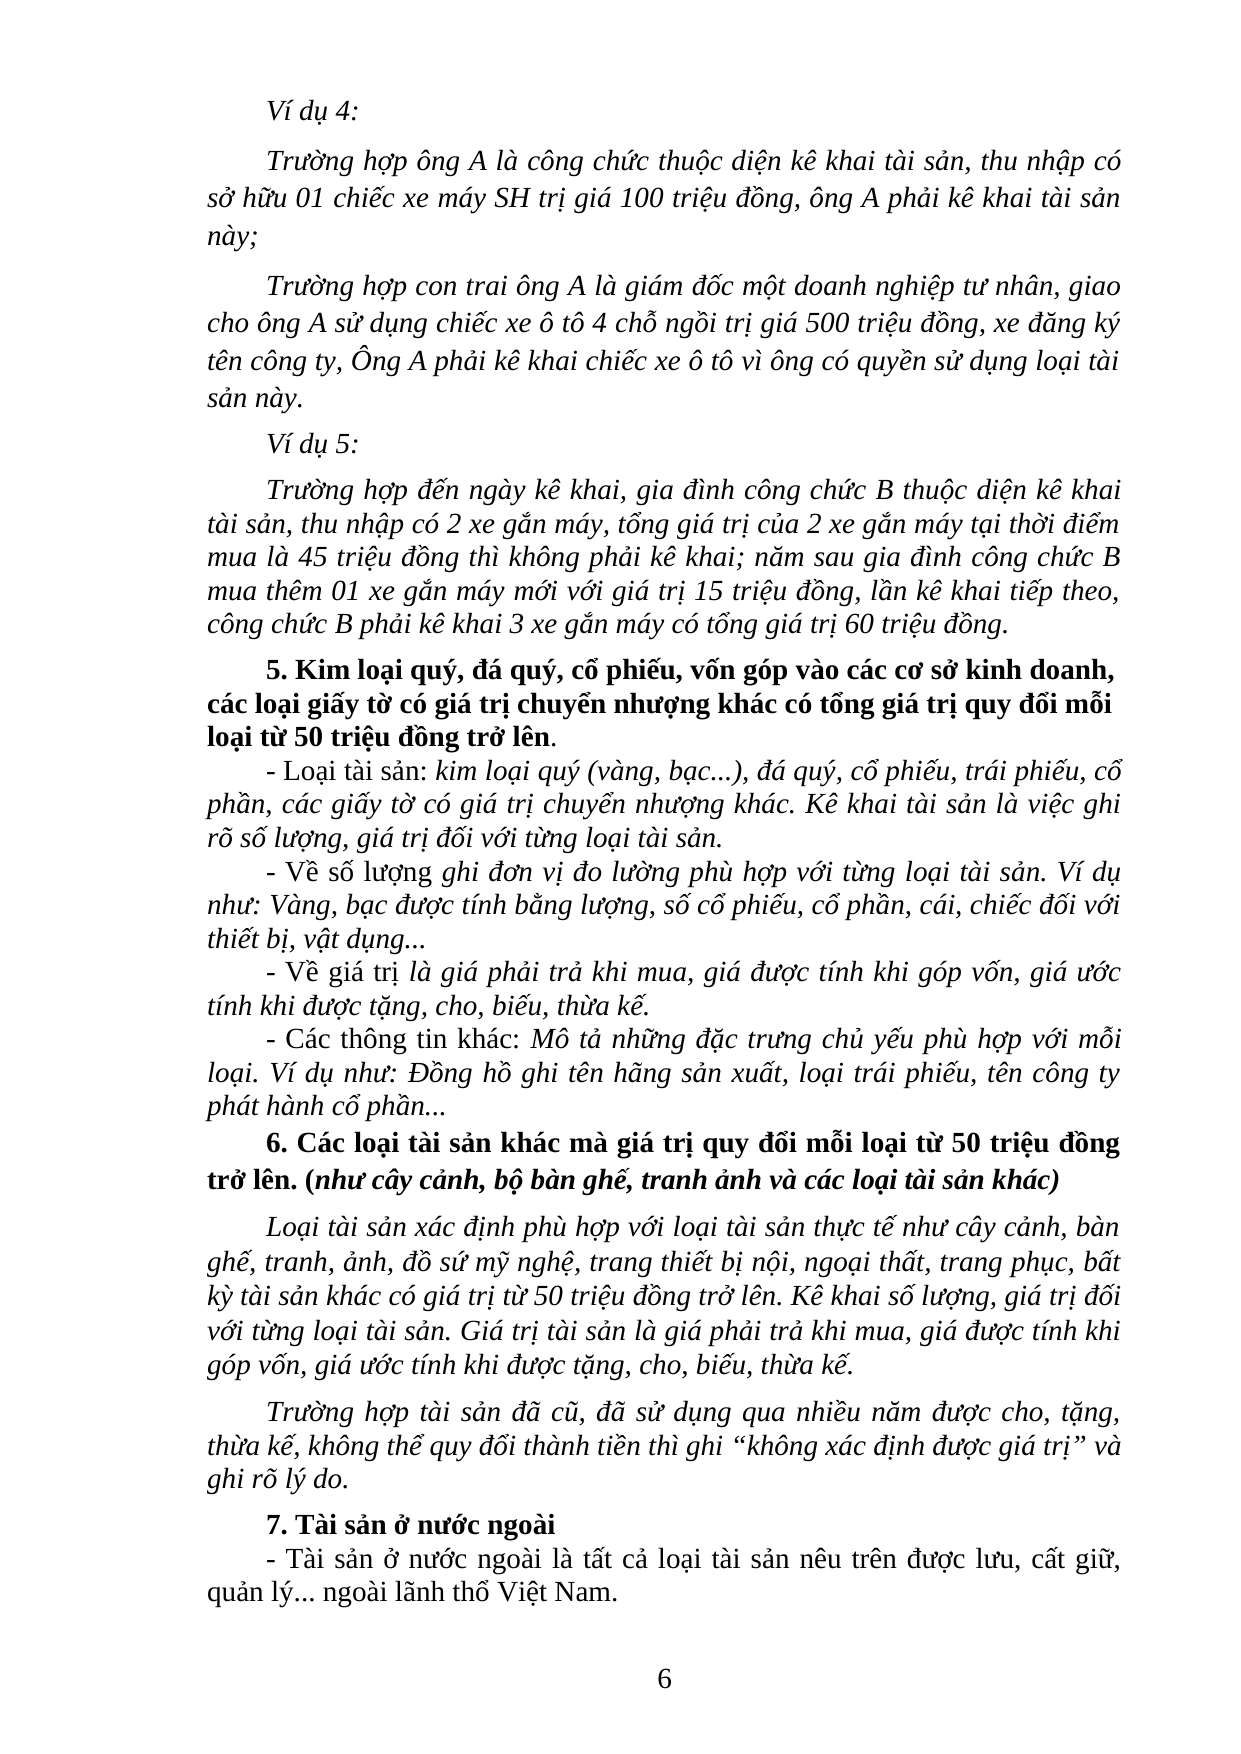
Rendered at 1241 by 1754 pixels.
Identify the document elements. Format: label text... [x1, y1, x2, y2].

text Ví dụ 4: [207, 89, 1122, 126]
text - Về số lượng ghi đơn vị đo lường phù hợp với từng loại tài sản. Ví dụ như: Vàng, bạc được tính bằng lượng, số cổ phiếu, cổ phần, cái, chiếc đối với thiết bị, vật dụng... [207, 854, 1122, 954]
text Trường hợp đến ngày kê khai, gia đình công chức B thuộc diện kê khai tài sản, thu nhập có 2 xe gắn máy, tổng giá trị của 2 xe gắn máy tại thời điểm mua là 45 triệu đồng thì không phải kê khai; năm sau gia đình công chức B mua thêm 01 xe gắn máy mới với giá trị 15 triệu đồng, lần kê khai tiếp theo, công chức B phải kê khai 3 xe gắn máy có tổng giá trị 60 triệu đồng. [207, 472, 1122, 640]
text 5. Kim loại quý, đá quý, cổ phiếu, vốn góp vào các cơ sở kinh doanh, các loại giấy tờ có giá trị chuyển nhượng khác có tổng giá trị quy đổi mỗi loại từ 50 triệu đồng trở lên. [207, 652, 1122, 753]
text Trường hợp tài sản đã cũ, đã sử dụng qua nhiều năm được cho, tặng, thừa kế, không thể quy đổi thành tiền thì ghi “không xác định được giá trị” và ghi rõ lý do. [207, 1394, 1122, 1495]
text Loại tài sản xác định phù hợp với loại tài sản thực tế như cây cảnh, bàn ghế, tranh, ảnh, đồ sứ mỹ nghệ, trang thiết bị nội, ngoại thất, trang phục, bất kỳ tài sản khác có giá trị từ 50 triệu đồng trở lên. Kê khai số lượng, giá trị đối với từng loại tài sản. Giá trị tài sản là giá phải trả khi mua, giá được tính khi góp vốn, giá ước tính khi được tặng, cho, biếu, thừa kế. [207, 1209, 1122, 1381]
text 6. Các loại tài sản khác mà giá trị quy đổi mỗi loại từ 50 triệu đồng trở lên. (như cây cảnh, bộ bàn ghế, tranh ảnh và các loại tài sản khác) [207, 1122, 1122, 1197]
text - Tài sản ở nước ngoài là tất cả loại tài sản nêu trên được lưu, cất giữ, quản lý... ngoài lãnh thổ Việt Nam. [207, 1541, 1122, 1608]
text - Loại tài sản: kim loại quý (vàng, bạc...), đá quý, cổ phiếu, trái phiếu, cổ phần, các giấy tờ có giá trị chuyển nhượng khác. Kê khai tài sản là việc ghi rõ số lượng, giá trị đối với từng loại tài sản. [207, 753, 1122, 854]
text Trường hợp ông A là công chức thuộc diện kê khai tài sản, thu nhập có sở hữu 01 chiếc xe máy SH trị giá 100 triệu đồng, ông A phải kê khai tài sản này; [207, 139, 1122, 251]
text 7. Tài sản ở nước ngoài [207, 1507, 1122, 1541]
text Ví dụ 5: [207, 426, 1122, 460]
text - Về giá trị là giá phải trả khi mua, giá được tính khi góp vốn, giá ước tính khi được tặng, cho, biếu, thừa kế. [207, 954, 1122, 1021]
text - Các thông tin khác: Mô tả những đặc trưng chủ yếu phù hợp với mỗi loại. Ví dụ như: Đồng hồ ghi tên hãng sản xuất, loại trái phiếu, tên công ty phát hành cổ phần... [207, 1021, 1122, 1122]
text Trường hợp con trai ông A là giám đốc một doanh nghiệp tư nhân, giao cho ông A sử dụng chiếc xe ô tô 4 chỗ ngồi trị giá 500 triệu đồng, xe đăng ký tên công ty, Ông A phải kê khai chiếc xe ô tô vì ông có quyền sử dụng loại tài sản này. [207, 264, 1122, 414]
